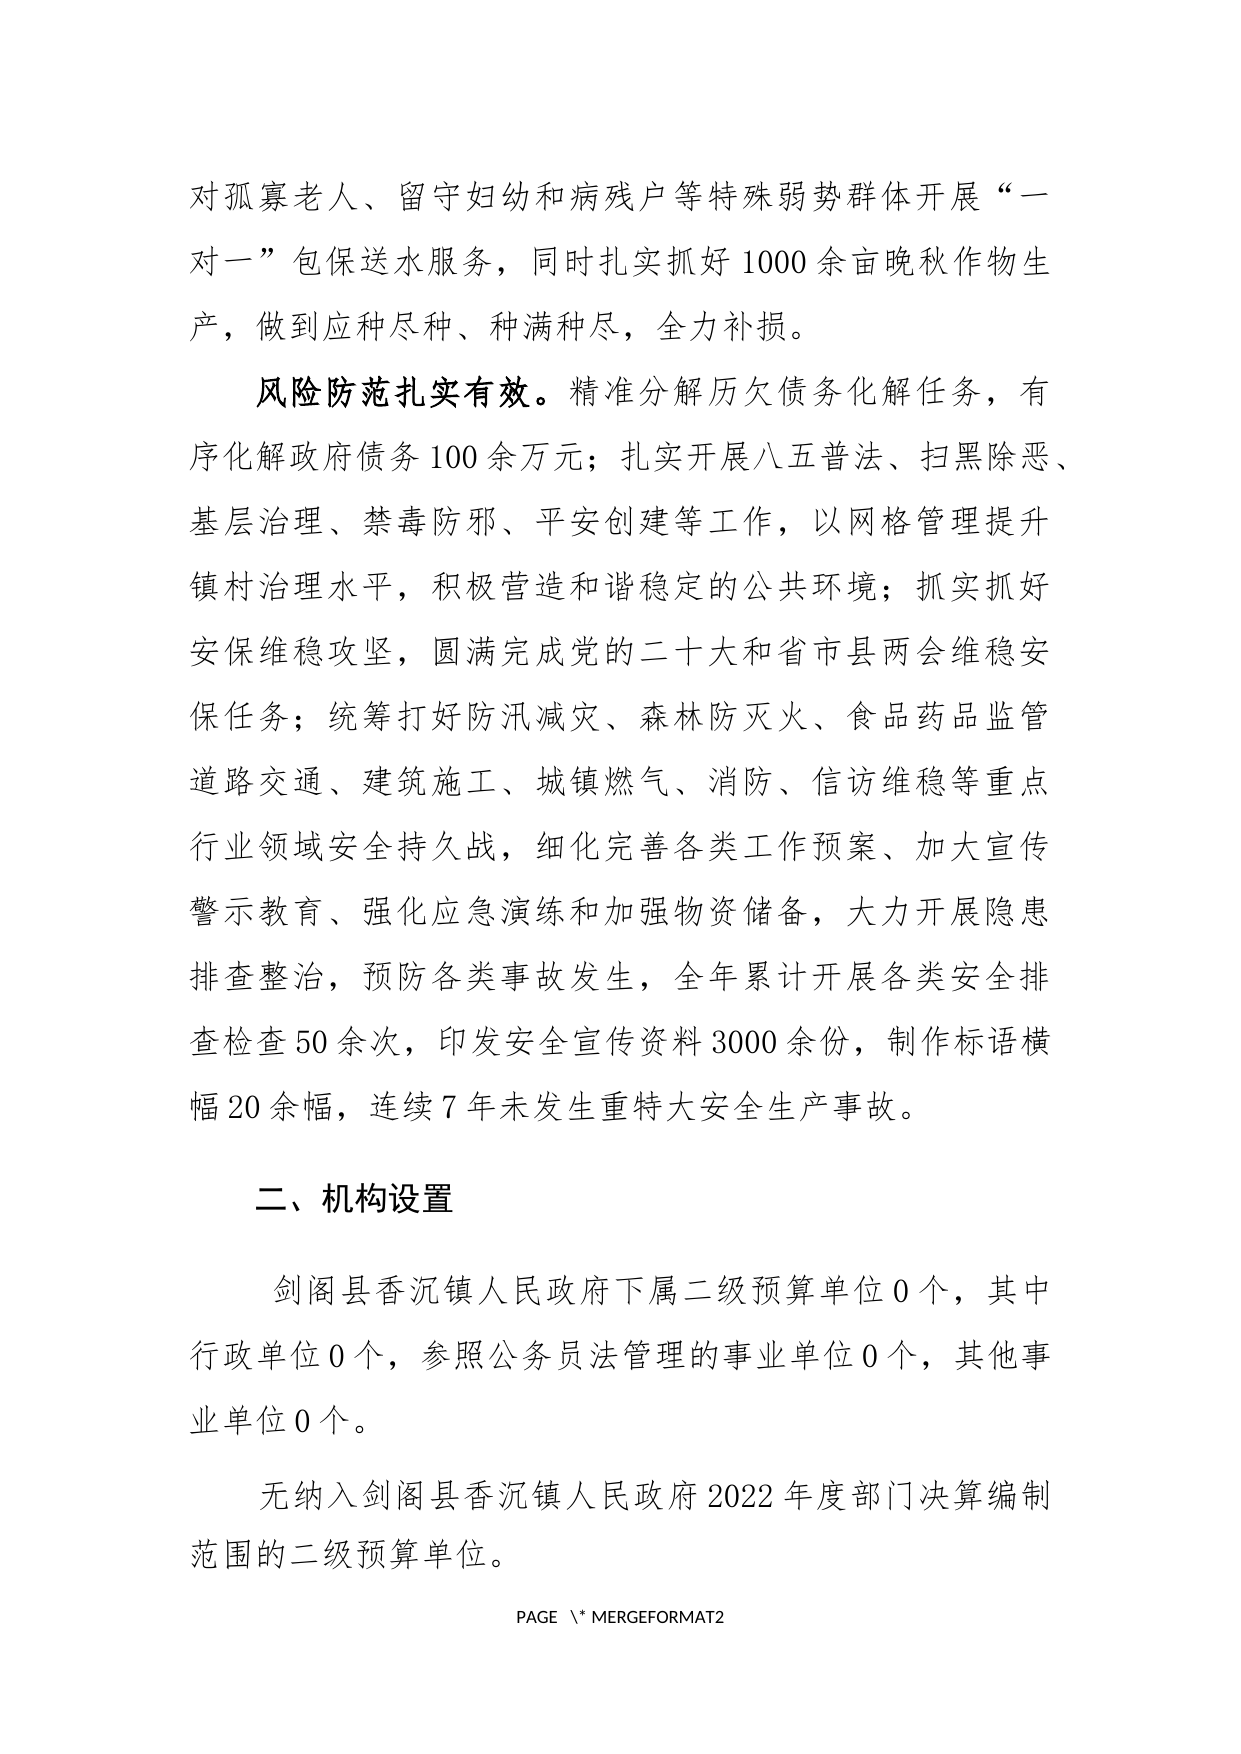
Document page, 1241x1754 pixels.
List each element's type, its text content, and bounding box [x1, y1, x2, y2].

text 剑阁县香沉镇人民政府下属二级预算单位0个，其中行政单位0个，参照公务员法管理的事业单位0个，其他事业单位0个。 [187, 1256, 1053, 1451]
text 无纳入剑阁县香沉镇人民政府2022年度部门决算编制范围的二级预算单位。 [187, 1461, 1053, 1579]
text 风险防范扎实有效。精准分解历欠债务化解任务，有序化解政府债务100余万元；扎实开展八五普法、扫黑除恶、基层治理、禁毒防邪、平安创建等工作，以网格管理提升镇村治理水平，积极营造和谐稳定的公共环境；抓实抓好安保维稳攻坚，圆满完成党的二十大和省市县两会维稳安保任务；统筹打好防汛减灾、森林防灭火、食品药品监管、道路交通、建筑施工、城镇燃气、消防、信访维稳等重点行业领域安全持久战，细化完善各类工作预案、加大宣传警示教育、强化应急演练和加强物资储备，大力开展隐患排查整治，预防各类事故发生，全年累计开展各类安全排查检查50余次，印发安全宣传资料3000余份，制作标语横幅20余幅，连续7年未发生重特大安全生产事故。 [187, 357, 1053, 1137]
subtitle 二、机构设置 [187, 1164, 1053, 1229]
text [187, 162, 1053, 357]
